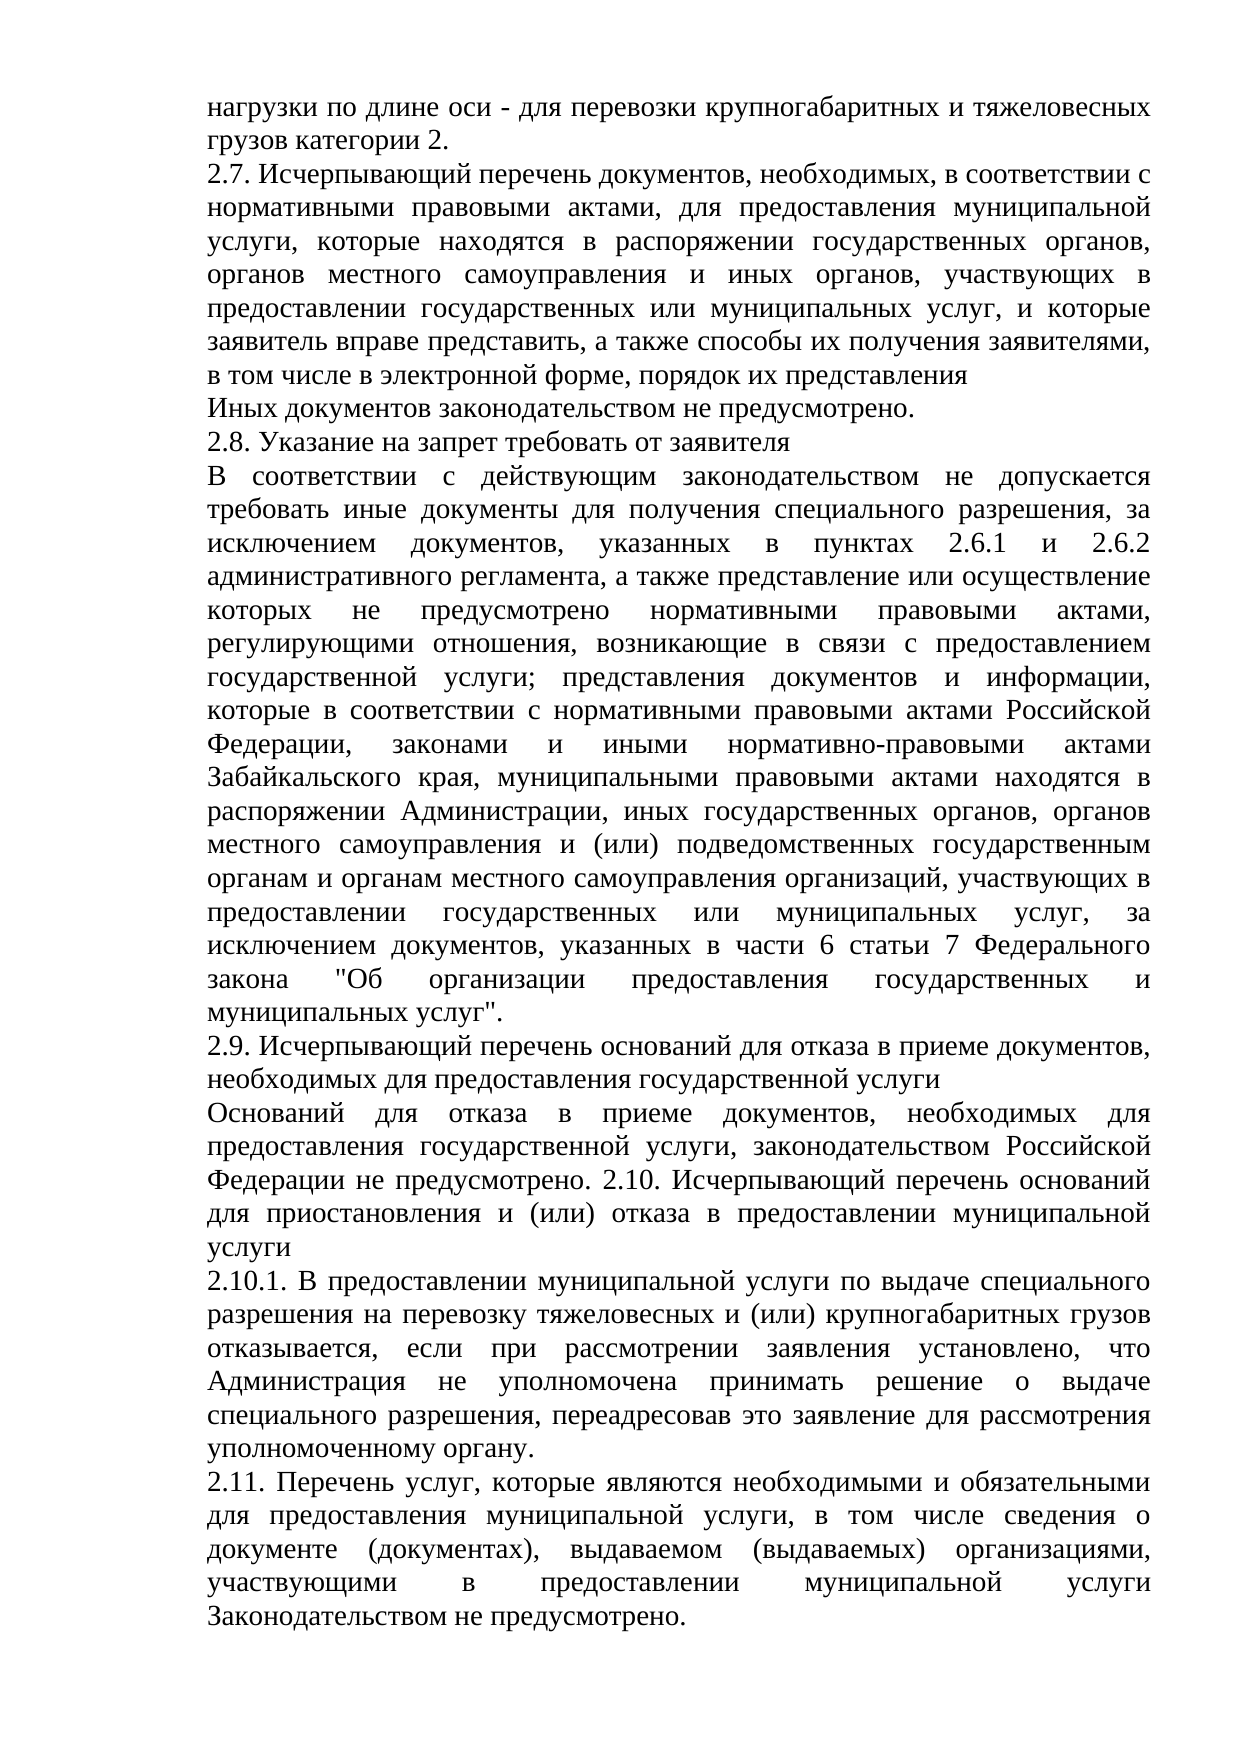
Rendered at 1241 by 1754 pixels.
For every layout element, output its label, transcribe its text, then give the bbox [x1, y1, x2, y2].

text 2.9. Исчерпывающий перечень оснований для отказа в приеме документов, необходимых для предоставления государственной услуги [207, 1028, 1152, 1095]
text 2.7. Исчерпывающий перечень документов, необходимых, в соответствии с нормативными правовыми актами, для предоставления муниципальной услуги, которые находятся в распоряжении государственных органов, органов местного самоуправления и иных органов, участвующих в предоставлении государственных или муниципальных услуг, и которые заявитель вправе представить, а также способы их получения заявителями, в том числе в электронной форме, порядок их представления [207, 156, 1152, 391]
text 2.8. Указание на запрет требовать от заявителя [207, 424, 1152, 458]
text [207, 89, 1152, 156]
text 2.10.1. В предоставлении муниципальной услуги по выдаче специального разрешения на перевозку тяжеловесных и (или) крупногабаритных грузов отказывается, если при рассмотрении заявления установлено, что Администрация не уполномочена принимать решение о выдаче специального разрешения, переадресовав это заявление для рассмотрения уполномоченному органу. [207, 1263, 1152, 1464]
text 2.11. Перечень услуг, которые являются необходимыми и обязательными для предоставления муниципальной услуги, в том числе сведения о документе (документах), выдаваемом (выдаваемых) организациями, участвующими в предоставлении муниципальной услуги Законодательством не предусмотрено. [207, 1464, 1152, 1632]
text В соответствии с действующим законодательством не допускается требовать иные документы для получения специального разрешения, за исключением документов, указанных в пунктах 2.6.1 и 2.6.2 административного регламента, а также представление или осуществление которых не предусмотрено нормативными правовыми актами, регулирующими отношения, возникающие в связи с предоставлением государственной услуги; представления документов и информации, которые в соответствии с нормативными правовыми актами Российской Федерации, законами и иными нормативно-правовыми актами Забайкальского края, муниципальными правовыми актами находятся в распоряжении Администрации, иных государственных органов, органов местного самоуправления и (или) подведомственных государственным органам и органам местного самоуправления организаций, участвующих в предоставлении государственных или муниципальных услуг, за исключением документов, указанных в части 6 статьи 7 Федерального закона "Об организации предоставления государственных и муниципальных услуг". [207, 458, 1152, 1028]
text Оснований для отказа в приеме документов, необходимых для предоставления государственной услуги, законодательством Российской Федерации не предусмотрено. 2.10. Исчерпывающий перечень оснований для приостановления и (или) отказа в предоставлении муниципальной услуги [207, 1095, 1152, 1263]
text Иных документов законодательством не предусмотрено. [207, 391, 1152, 424]
